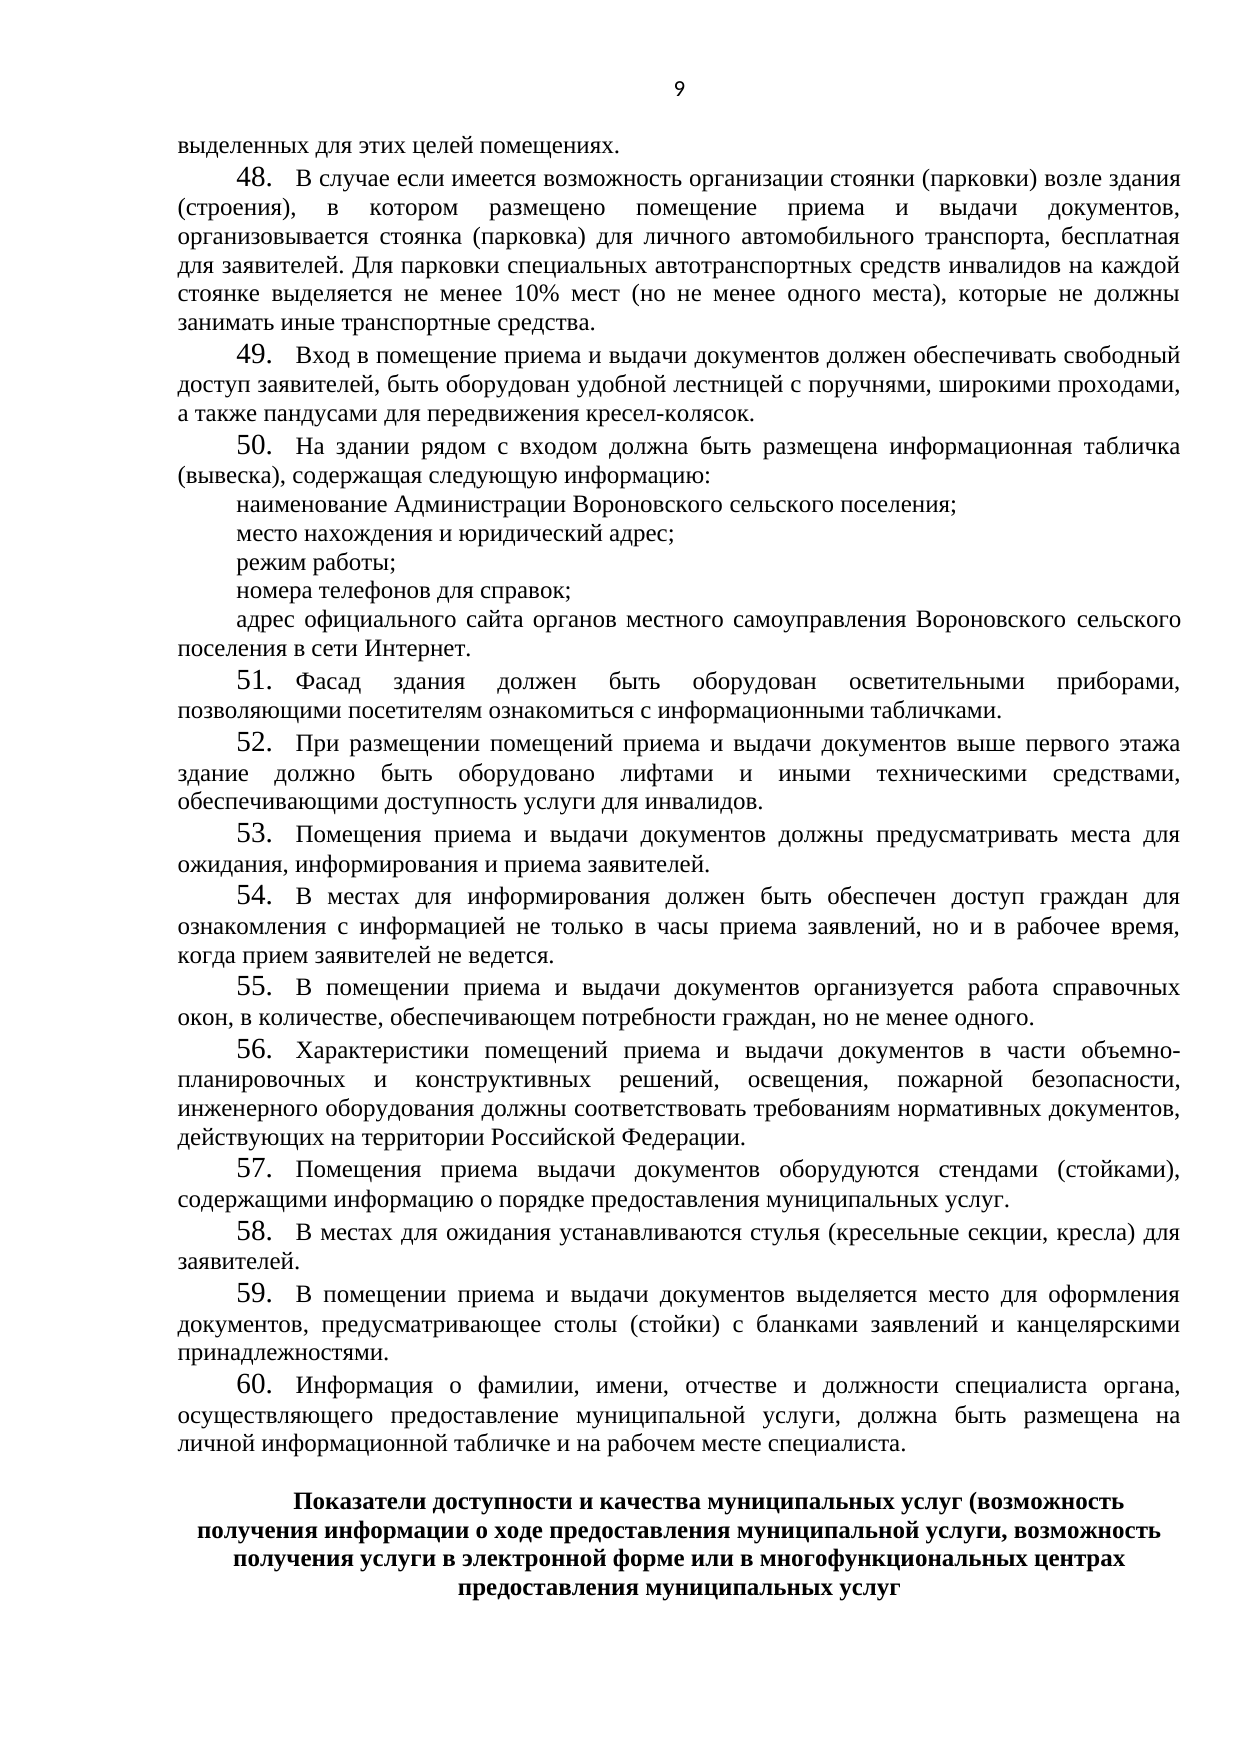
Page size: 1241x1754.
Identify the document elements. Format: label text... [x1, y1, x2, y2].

list Помещения приема выдачи документов оборудуются стендами (стойками), содержащими информацию о порядке предоставления муниципальных услуг. [177, 1151, 1181, 1213]
list При размещении помещений приема и выдачи документов выше первого этажа здание должно быть оборудовано лифтами и иными техническими средствами, обеспечивающими доступность услуги для инвалидов. [177, 724, 1181, 815]
text номера телефонов для справок; [177, 576, 1181, 604]
list В местах для информирования должен быть обеспечен доступ граждан для ознакомления с информацией не только в часы приема заявлений, но и в рабочее время, когда прием заявителей не ведется. [177, 877, 1181, 968]
list В местах для ожидания устанавливаются стулья (кресельные секции, кресла) для заявителей. [177, 1213, 1181, 1275]
list Фасад здания должен быть оборудован осветительными приборами, позволяющими посетителям ознакомиться с информационными табличками. [177, 662, 1181, 724]
text наименование Администрации Вороновского сельского поселения; [177, 489, 1181, 518]
list На здании рядом с входом должна быть размещена информационная табличка (вывеска), содержащая следующую информацию: [177, 427, 1181, 489]
list В помещении приема и выдачи документов выделяется место для оформления документов, предусматривающее столы (стойки) с бланками заявлений и канцелярскими принадлежностями. [177, 1275, 1181, 1366]
list В случае если имеется возможность организации стоянки (парковки) возле здания (строения), в котором размещено помещение приема и выдачи документов, организовывается стоянка (парковка) для личного автомобильного транспорта, бесплатная для заявителей. Для парковки специальных автотранспортных средств инвалидов на каждой стоянке выделяется не менее 10% мест (но не менее одного места), которые не должны занимать иные транспортные средства. [177, 159, 1181, 336]
list Информация о фамилии, имени, отчестве и должности специалиста органа, осуществляющего предоставление муниципальной услуги, должна быть размещена на личной информационной табличке и на рабочем месте специалиста. [177, 1366, 1181, 1457]
text Показатели доступности и качества муниципальных услуг (возможность получения информации о ходе предоставления муниципальной услуги, возможность получения услуги в электронной форме или в многофункциональных центрах предоставления муниципальных услуг [177, 1486, 1181, 1601]
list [177, 130, 1181, 159]
text адрес официального сайта органов местного самоуправления Вороновского сельского поселения в сети Интернет. [177, 604, 1181, 662]
text место нахождения и юридический адрес; [177, 518, 1181, 547]
text режим работы; [177, 547, 1181, 576]
list Характеристики помещений приема и выдачи документов в части объемно-планировочных и конструктивных решений, освещения, пожарной безопасности, инженерного оборудования должны соответствовать требованиям нормативных документов, действующих на территории Российской Федерации. [177, 1031, 1181, 1151]
list Вход в помещение приема и выдачи документов должен обеспечивать свободный доступ заявителей, быть оборудован удобной лестницей с поручнями, широкими проходами, а также пандусами для передвижения кресел-колясок. [177, 336, 1181, 427]
list В помещении приема и выдачи документов организуется работа справочных окон, в количестве, обеспечивающем потребности граждан, но не менее одного. [177, 968, 1181, 1031]
list Помещения приема и выдачи документов должны предусматривать места для ожидания, информирования и приема заявителей. [177, 815, 1181, 877]
